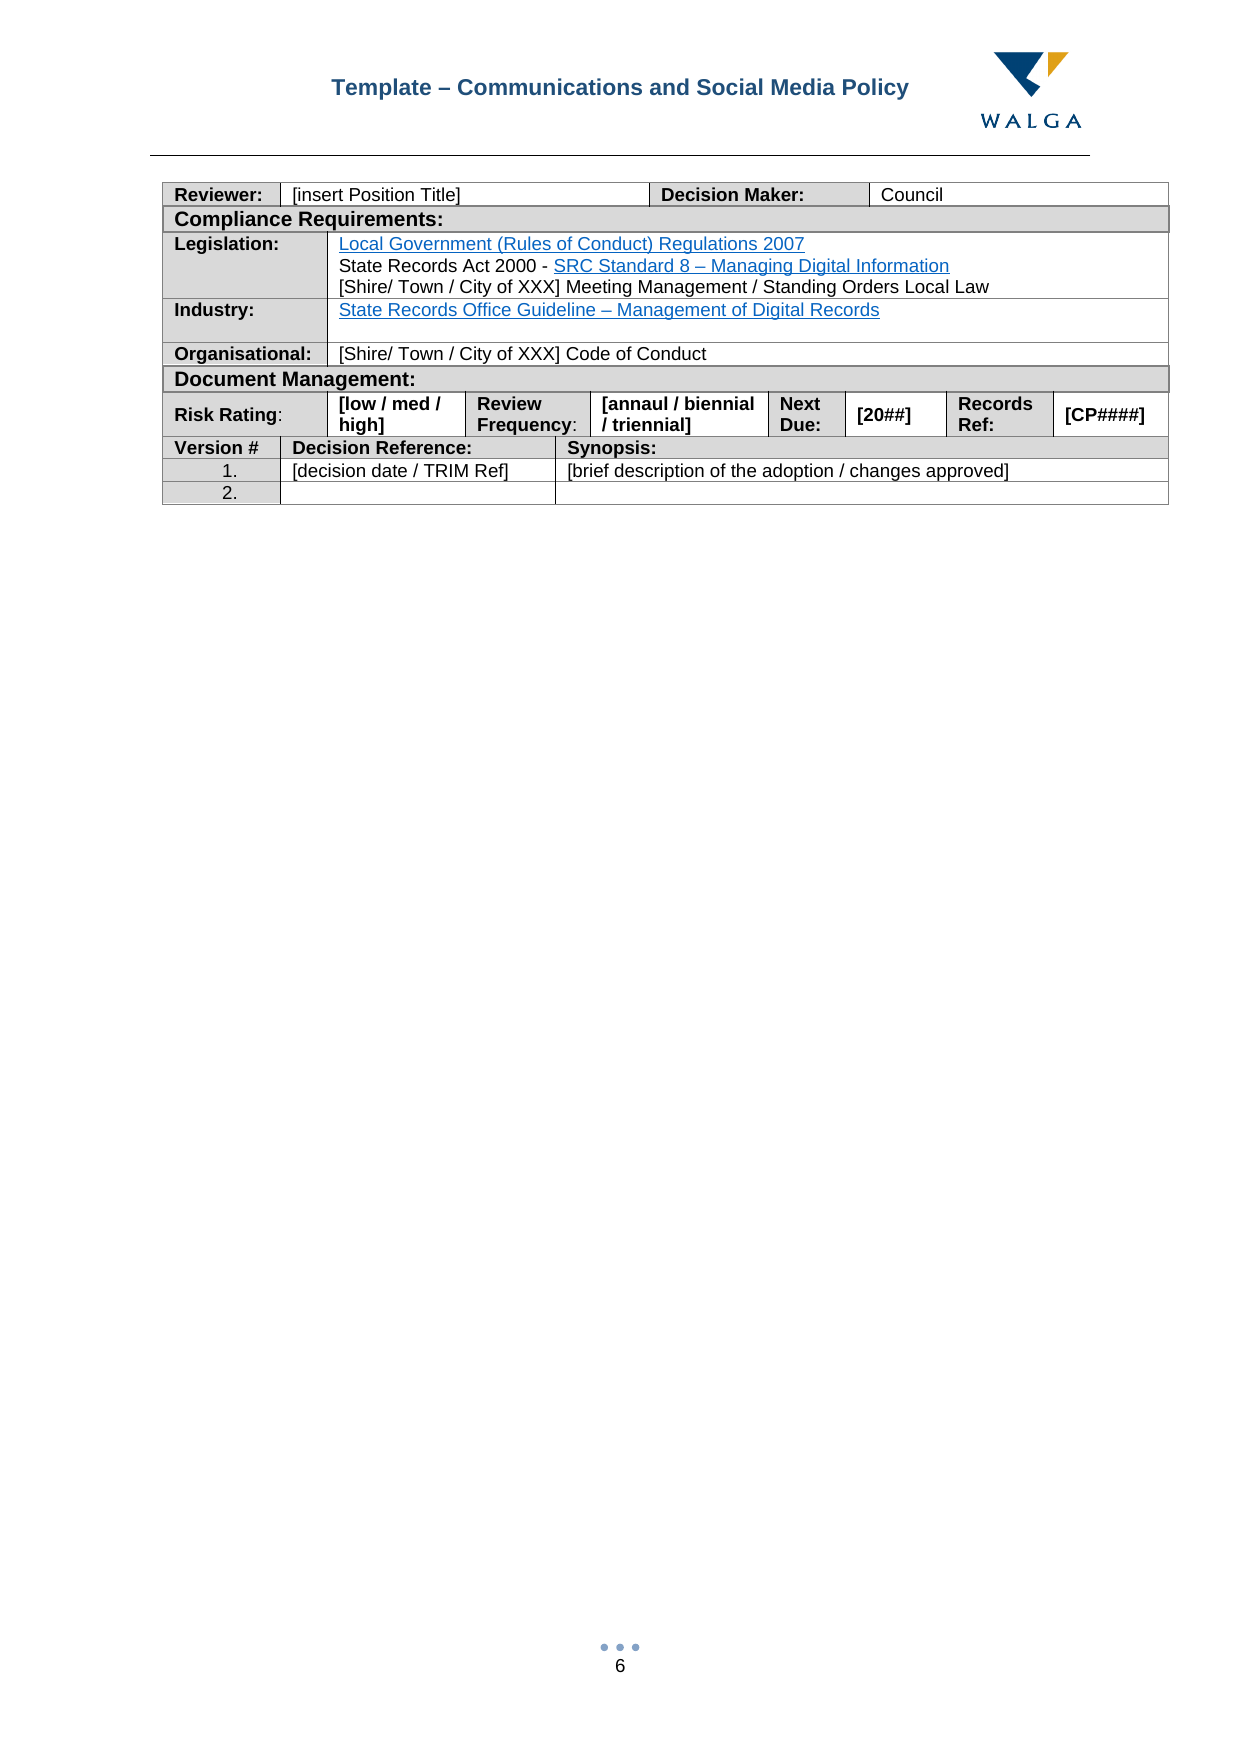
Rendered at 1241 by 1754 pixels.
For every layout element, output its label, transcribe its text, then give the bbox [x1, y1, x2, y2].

table_cell Decision Reference: [281, 437, 555, 458]
table_cell Risk Rating: [163, 393, 327, 436]
table_cell Records Ref: [947, 393, 1053, 436]
table_cell [556, 482, 1168, 503]
table_cell [low / med / high] [328, 393, 465, 436]
table_cell [163, 459, 280, 481]
table_cell Organisational: [163, 343, 327, 364]
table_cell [281, 183, 649, 205]
table_cell Version # [163, 437, 280, 458]
table_cell State Records Office Guideline – Management of Digital Records [328, 299, 1168, 342]
table_cell [brief description of the adoption / changes approved] [556, 459, 1168, 481]
table_cell Next Due: [769, 393, 845, 436]
table_cell Legislation: [163, 233, 327, 298]
table_cell [163, 482, 280, 503]
table_cell Council [870, 183, 1168, 205]
table_cell [decision date / TRIM Ref] [281, 459, 555, 481]
picture [980, 51, 1082, 128]
table_cell [20##] [846, 393, 946, 436]
table_cell Review Frequency: [466, 393, 590, 436]
table_cell Industry: [163, 299, 327, 342]
table_cell Local Government (Rules of Conduct) Regulations 2007 State Records Act 2000 - SRC Standard 8 – Managing Digital Information [Shire/ Town / City of XXX] Meeting Management / Standing Orders Local Law [328, 233, 1168, 298]
table_cell Compliance Requirements: [164, 207, 1168, 231]
table_cell [Shire/ Town / City of XXX] Code of Conduct [328, 343, 1168, 364]
table_cell Document Management: [164, 367, 1168, 391]
table_cell Reviewer: [163, 183, 280, 205]
table_cell Synopsis: [556, 437, 1168, 458]
table_cell [annaul / biennial / triennial] [591, 393, 768, 436]
table_cell Decision Maker: [650, 183, 869, 205]
table_cell [281, 482, 555, 503]
table_cell [CP####] [1054, 393, 1168, 436]
